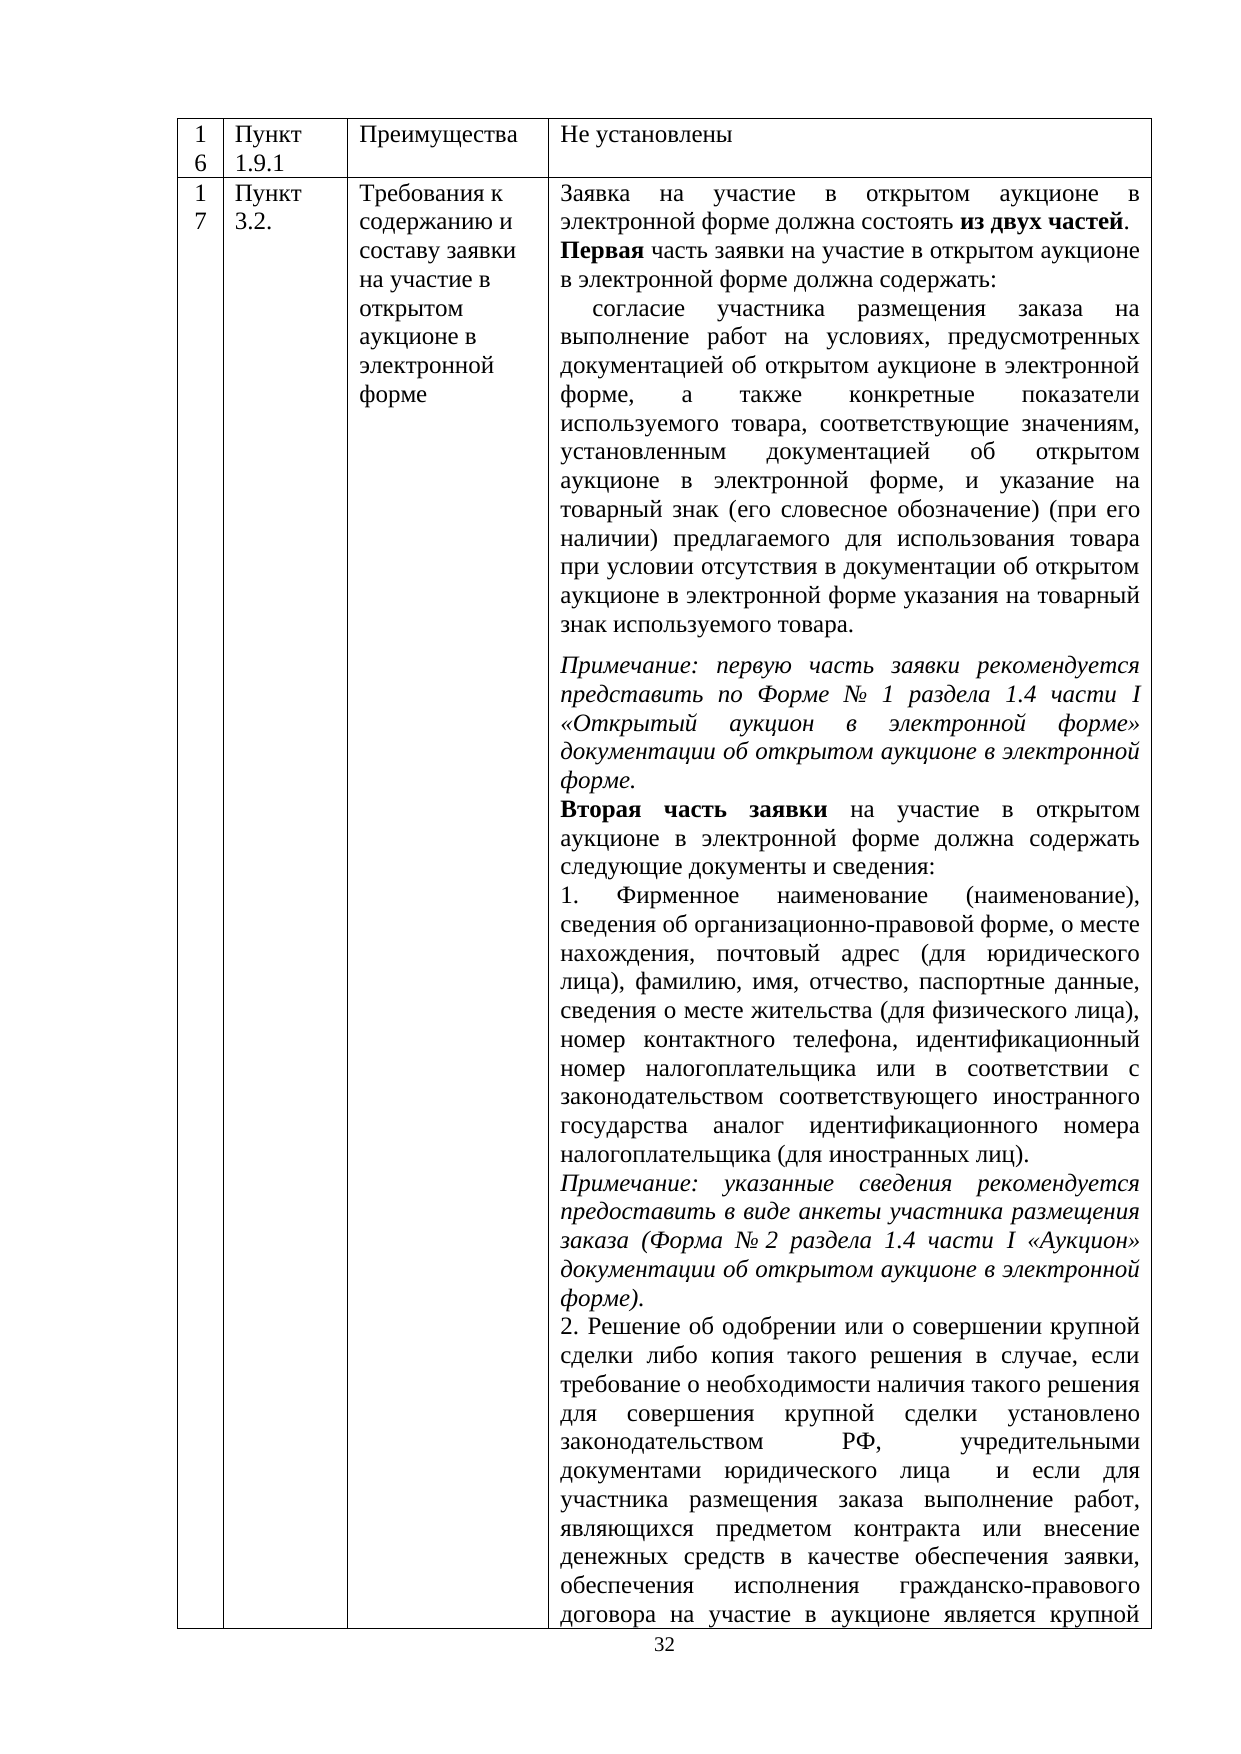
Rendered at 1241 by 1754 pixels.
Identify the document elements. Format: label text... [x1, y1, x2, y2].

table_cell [549, 178, 1151, 1628]
table_cell 16 [178, 119, 223, 177]
table_cell Преимущества [348, 119, 548, 177]
table_cell не установлены [549, 119, 1151, 177]
table_cell 17 [178, 178, 223, 1628]
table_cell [348, 178, 548, 1628]
table_cell Пункт 1.9.1 [224, 119, 347, 177]
table_cell Пункт 3.2. [224, 178, 347, 1628]
